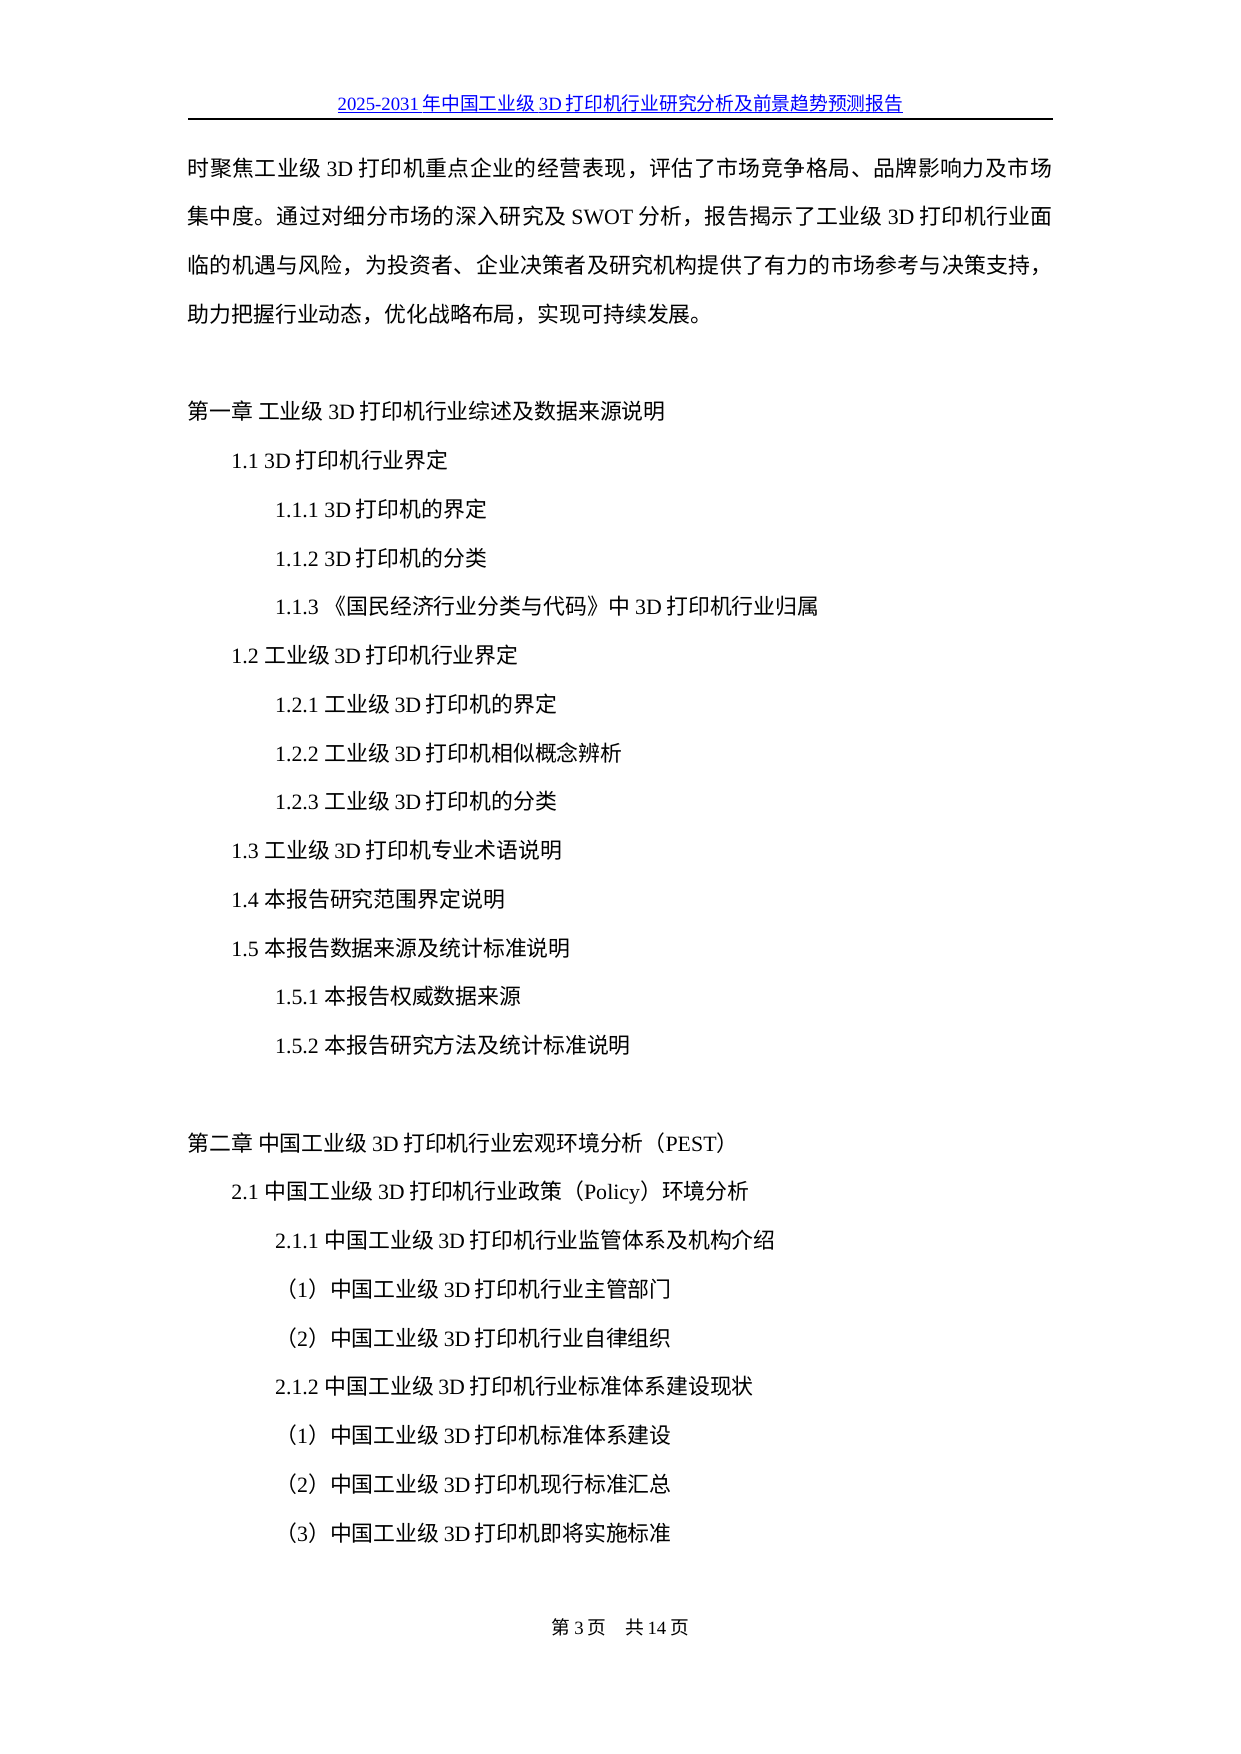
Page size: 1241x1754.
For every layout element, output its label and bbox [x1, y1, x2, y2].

text [187, 150, 1053, 1548]
